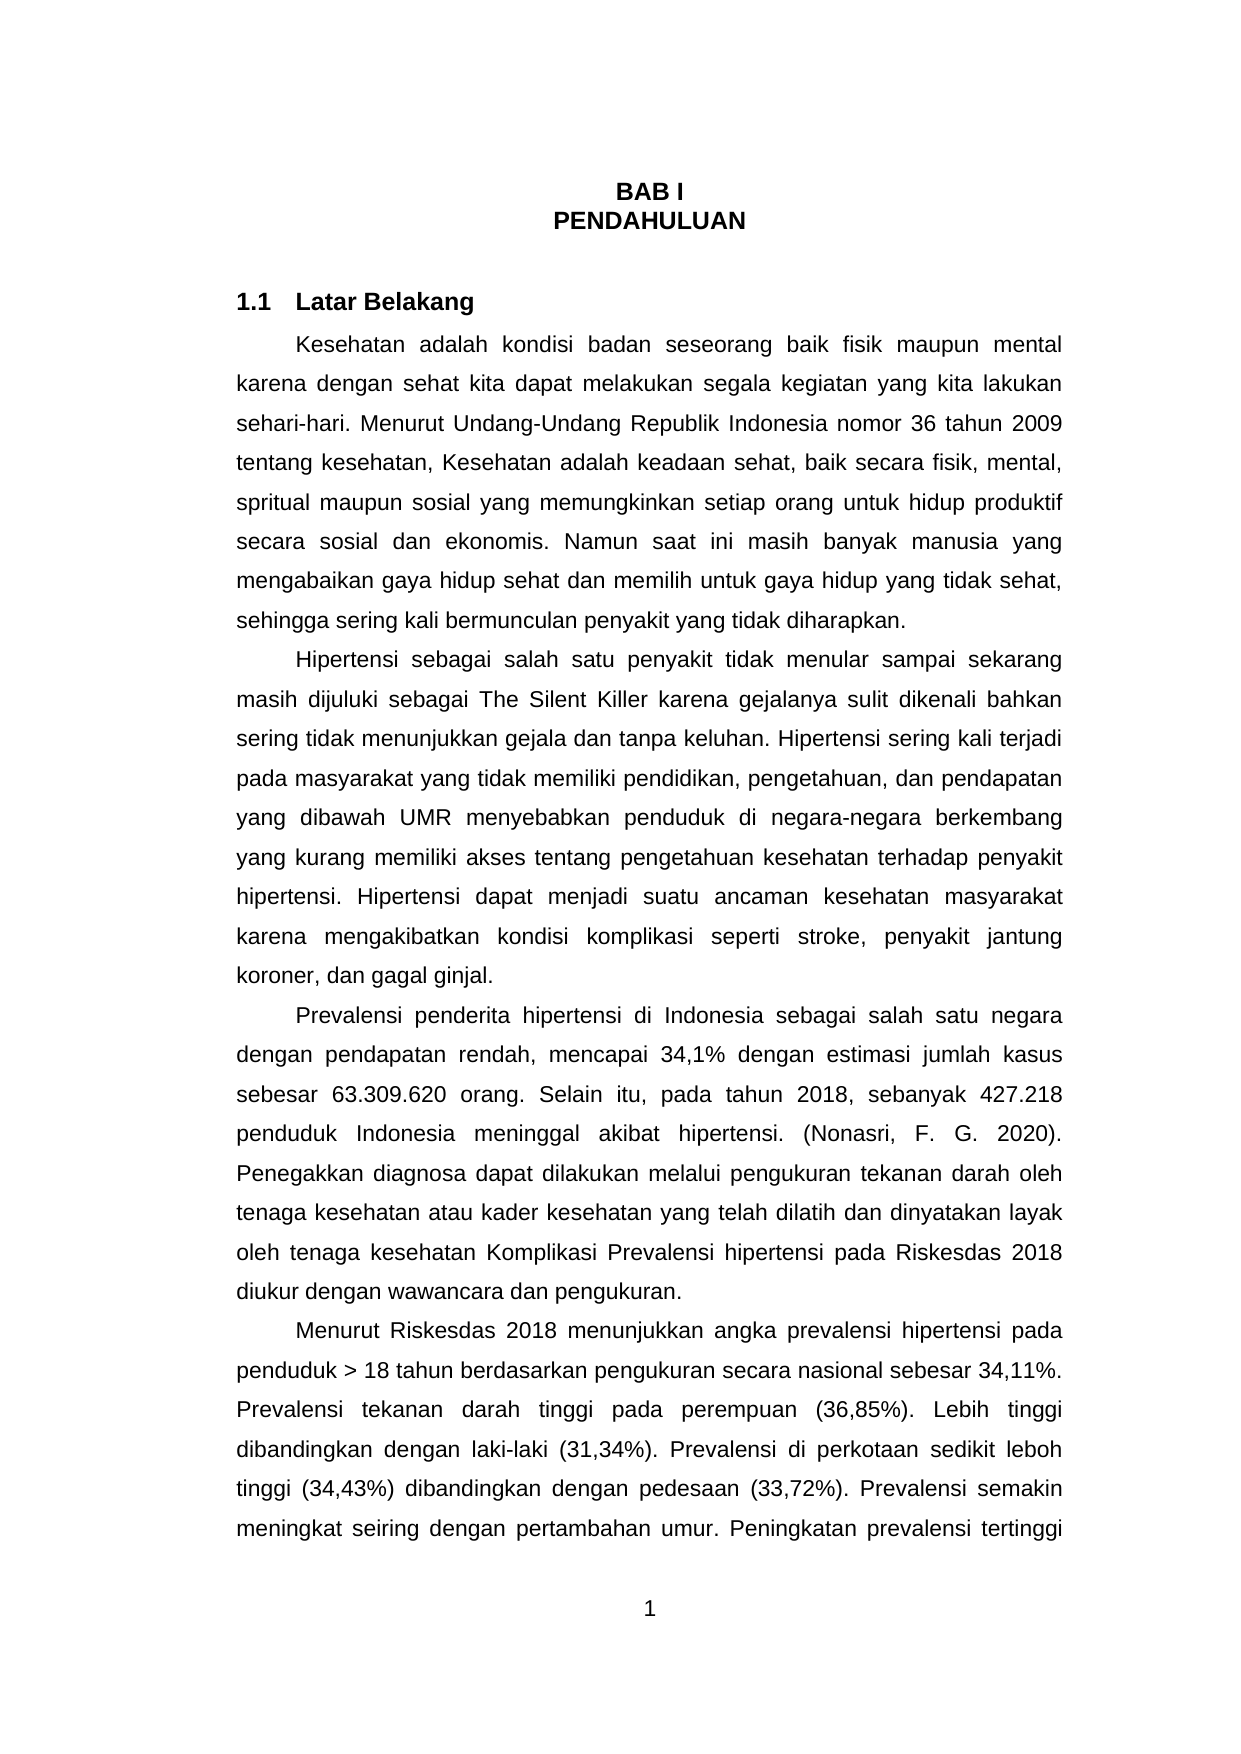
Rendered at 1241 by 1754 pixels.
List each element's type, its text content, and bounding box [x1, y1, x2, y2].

subtitle PENDAHULUAN [236, 206, 1063, 235]
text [236, 1317, 1063, 1541]
subtitle BAB I [236, 177, 1063, 206]
text Hipertensi sebagai salah satu penyakit tidak menular sampai sekarang masih dijuluki sebagai The Silent Killer karena gejalanya sulit dikenali bahkan sering tidak menunjukkan gejala dan tanpa keluhan. Hipertensi sering kali terjadi pada masyarakat yang tidak memiliki pendidikan, pengetahuan, dan pendapatan yang dibawah UMR menyebabkan penduduk di negara-negara berkembang yang kurang memiliki akses tentang pengetahuan kesehatan terhadap penyakit hipertensi. Hipertensi dapat menjadi suatu ancaman kesehatan masyarakat karena mengakibatkan kondisi komplikasi seperti stroke, penyakit jantung koroner, dan gagal ginjal. [236, 646, 1063, 988]
text Kesehatan adalah kondisi badan seseorang baik fisik maupun mental karena dengan sehat kita dapat melakukan segala kegiatan yang kita lakukan sehari-hari. Menurut Undang-Undang Republik Indonesia nomor 36 tahun 2009 tentang kesehatan, Kesehatan adalah keadaan sehat, baik secara fisik, mental, spritual maupun sosial yang memungkinkan setiap orang untuk hidup produktif secara sosial dan ekonomis. Namun saat ini masih banyak manusia yang mengabaikan gaya hidup sehat dan memilih untuk gaya hidup yang tidak sehat, sehingga sering kali bermunculan penyakit yang tidak diharapkan. [236, 331, 1063, 633]
text Prevalensi penderita hipertensi di Indonesia sebagai salah satu negara dengan pendapatan rendah, mencapai 34,1% dengan estimasi jumlah kasus sebesar 63.309.620 orang. Selain itu, pada tahun 2018, sebanyak 427.218 penduduk Indonesia meninggal akibat hipertensi. (Nonasri, F. G. 2020). Penegakkan diagnosa dapat dilakukan melalui pengukuran tekanan darah oleh tenaga kesehatan atau kader kesehatan yang telah dilatih dan dinyatakan layak oleh tenaga kesehatan Komplikasi Prevalensi hipertensi pada Riskesdas 2018 diukur dengan wawancara dan pengukuran. [236, 1002, 1063, 1304]
subtitle Latar Belakang [236, 287, 1063, 316]
